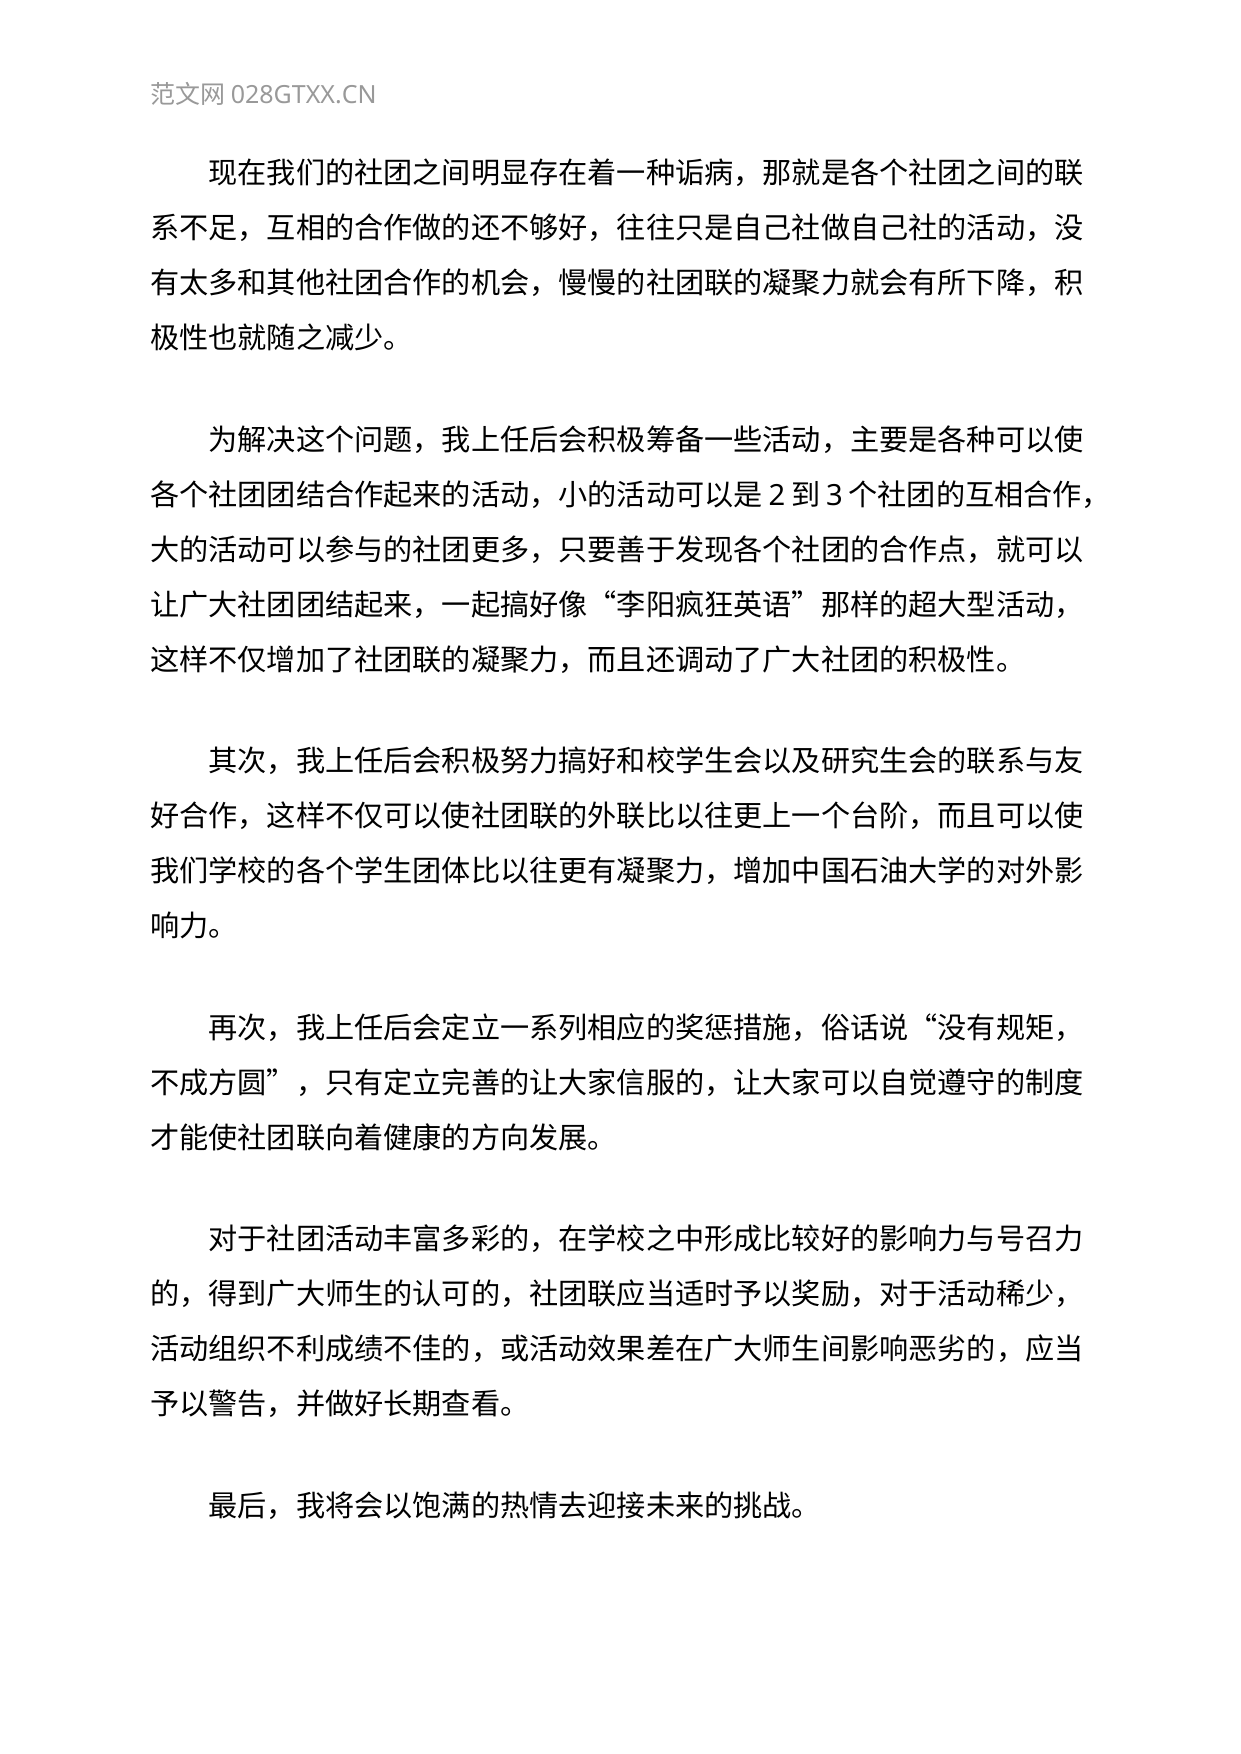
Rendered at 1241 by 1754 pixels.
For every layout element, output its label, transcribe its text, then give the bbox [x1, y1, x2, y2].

text 再次，我上任后会定立一系列相应的奖惩措施，俗话说“没有规矩，不成方圆”，只有定立完善的让大家信服的，让大家可以自觉遵守的制度才能使社团联向着健康的方向发展。 [150, 1004, 1090, 1156]
text 为解决这个问题，我上任后会积极筹备一些活动，主要是各种可以使各个社团团结合作起来的活动，小的活动可以是2到3个社团的互相合作，大的活动可以参与的社团更多，只要善于发现各个社团的合作点，就可以让广大社团团结起来，一起搞好像“李阳疯狂英语”那样的超大型活动，这样不仅增加了社团联的凝聚力，而且还调动了广大社团的积极性。 [150, 416, 1090, 678]
text 最后，我将会以饱满的热情去迎接未来的挑战。 [150, 1482, 1090, 1525]
text 对于社团活动丰富多彩的，在学校之中形成比较好的影响力与号召力的，得到广大师生的认可的，社团联应当适时予以奖励，对于活动稀少，活动组织不利成绩不佳的，或活动效果差在广大师生间影响恶劣的，应当予以警告，并做好长期查看。 [150, 1216, 1090, 1423]
text 现在我们的社团之间明显存在着一种诟病，那就是各个社团之间的联系不足，互相的合作做的还不够好，往往只是自己社做自己社的活动，没有太多和其他社团合作的机会，慢慢的社团联的凝聚力就会有所下降，积极性也就随之减少。 [150, 150, 1090, 357]
text 其次，我上任后会积极努力搞好和校学生会以及研究生会的联系与友好合作，这样不仅可以使社团联的外联比以往更上一个台阶，而且可以使我们学校的各个学生团体比以往更有凝聚力，增加中国石油大学的对外影响力。 [150, 738, 1090, 945]
